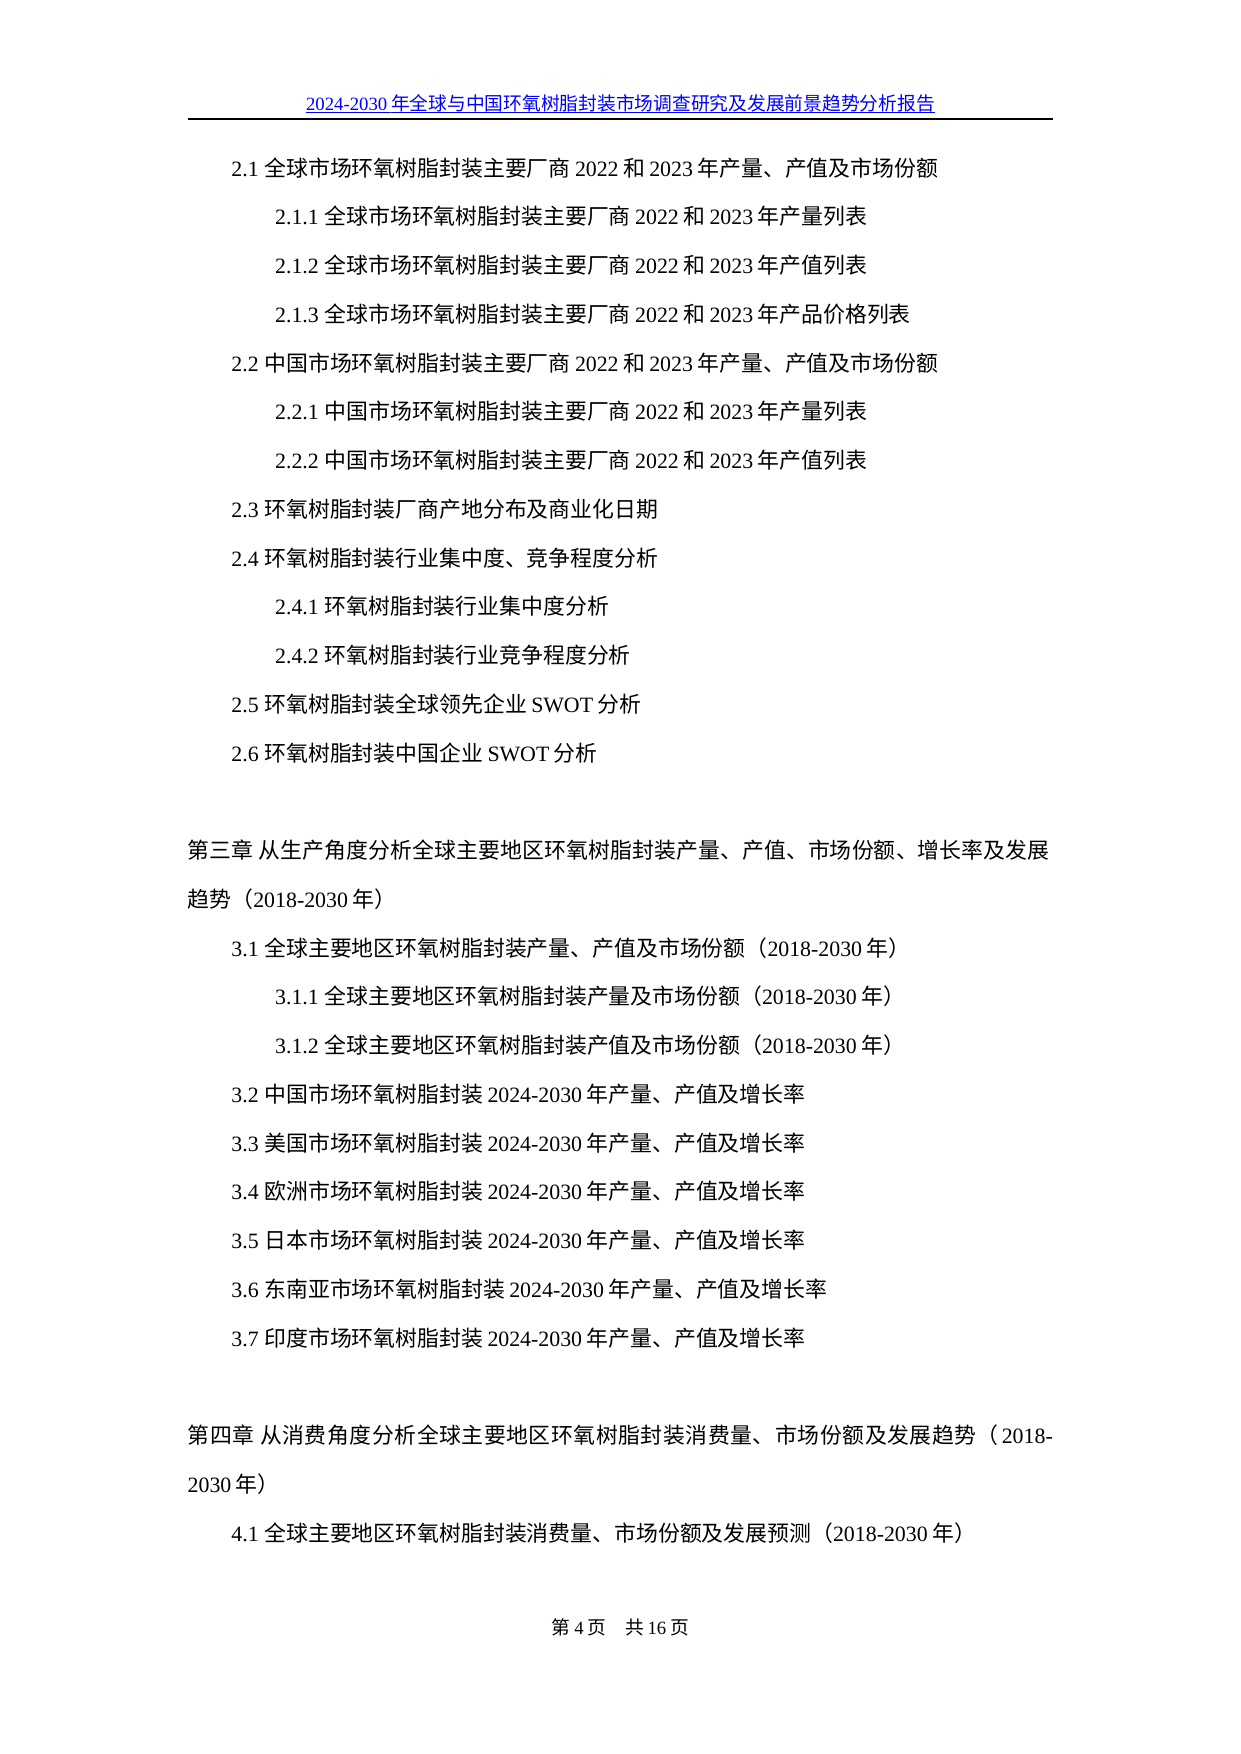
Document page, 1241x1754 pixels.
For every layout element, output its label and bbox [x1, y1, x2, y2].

text [187, 150, 1053, 1548]
